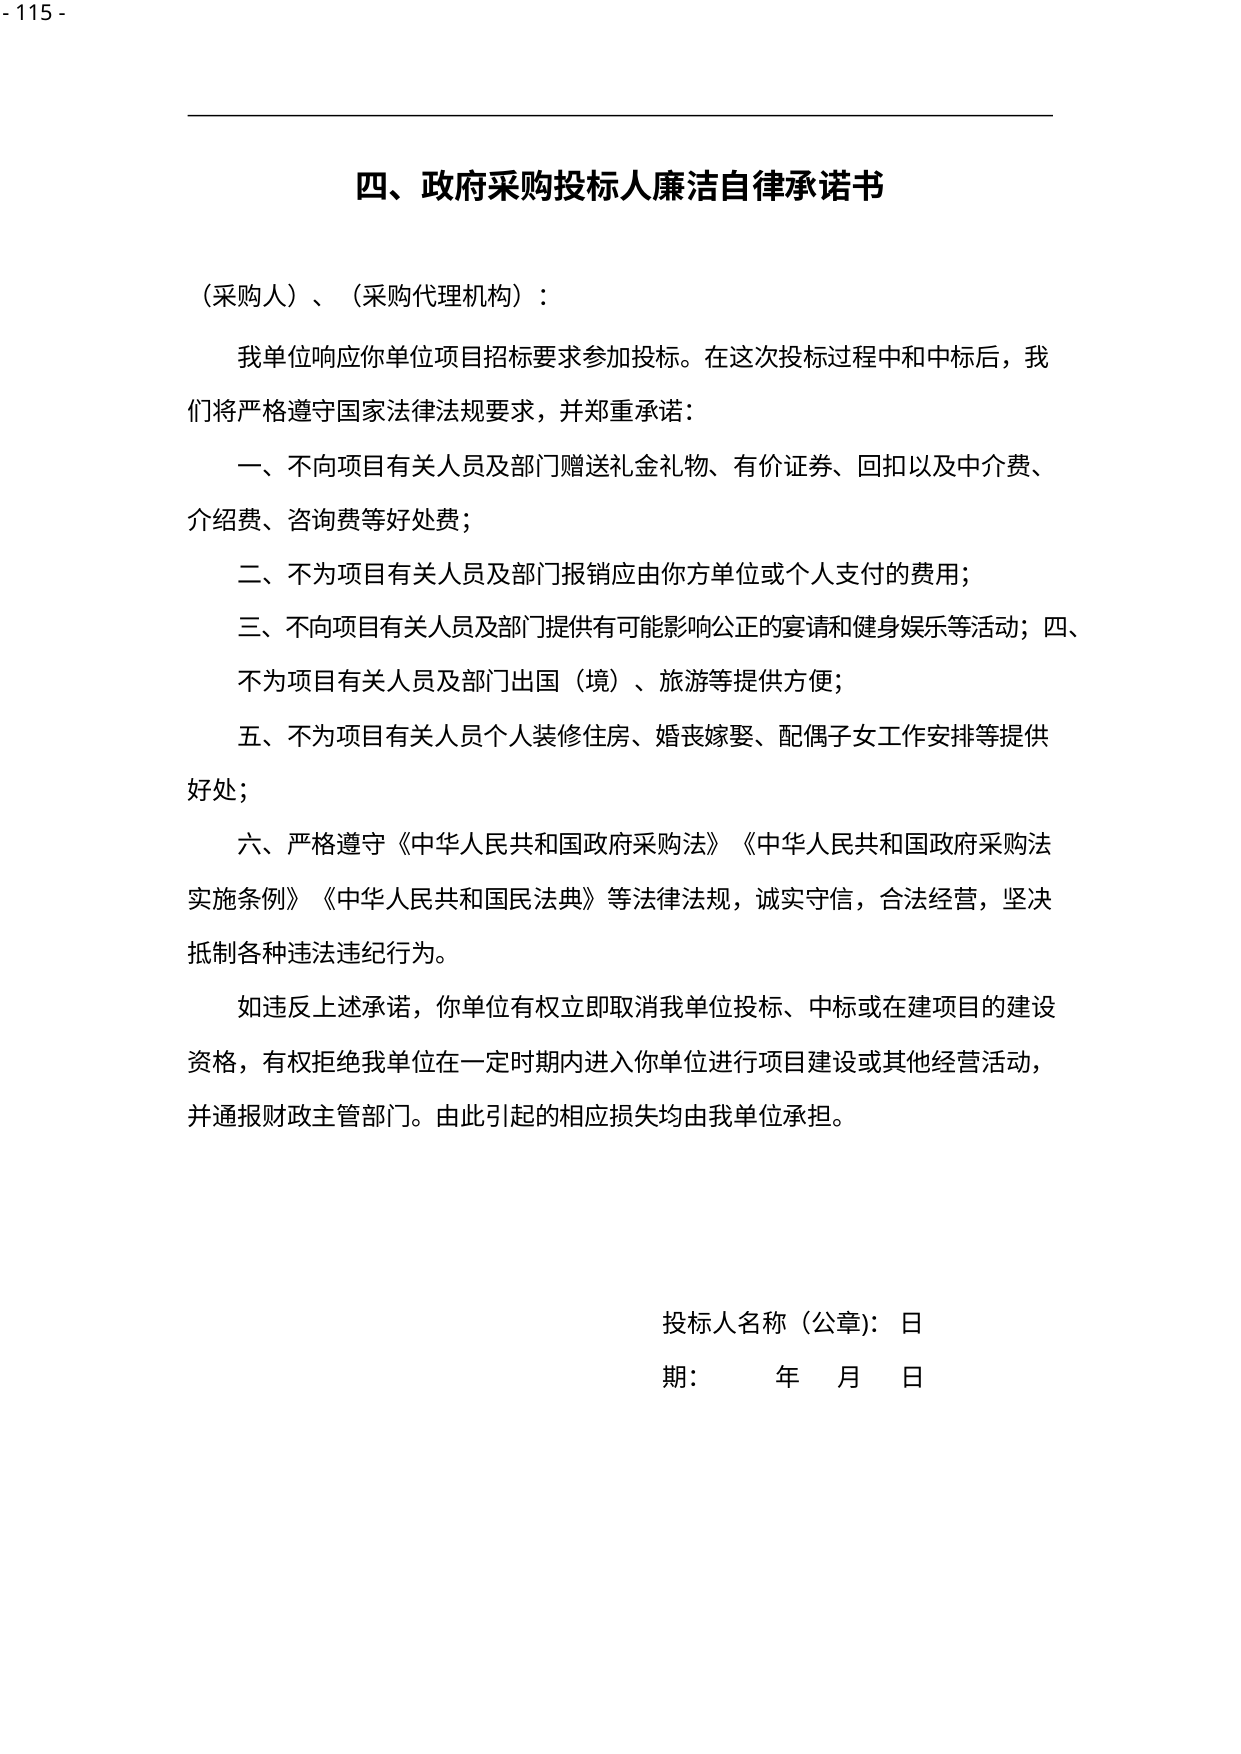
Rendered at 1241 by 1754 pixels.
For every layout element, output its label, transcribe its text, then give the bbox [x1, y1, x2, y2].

text （采购人）、（采购代理机构）： [187, 277, 1134, 313]
text 如违反上述承诺，你单位有权立即取消我单位投标、中标或在建项目的建设资格，有权拒绝我单位在一定时期内进入你单位进行项目建设或其他经营活动，并通报财政主管部门。由此引起的相应损失均由我单位承担。 [188, 988, 1063, 1133]
text 投标人名称（公章)： 日期： 年 月 日 [662, 1303, 925, 1394]
text 三、不向项目有关人员及部门提供有可能影响公正的宴请和健身娱乐等活动；四、不为项目有关人员及部门出国（境）、旅游等提供方便； [238, 607, 1078, 698]
text 我单位响应你单位项目招标要求参加投标。在这次投标过程中和中标后，我们将严格遵守国家法律法规要求，并郑重承诺： [188, 337, 1053, 428]
subtitle 四、政府采购投标人廉洁自律承诺书 [106, 160, 1134, 208]
text 五、不为项目有关人员个人装修住房、婚丧嫁娶、配偶子女工作安排等提供好处； [188, 716, 1053, 807]
text 六、严格遵守《中华人民共和国政府采购法》《中华人民共和国政府采购法实施条例》《中华人民共和国民法典》等法律法规，诚实守信，合法经营，坚决抵制各种违法违纪行为。 [188, 825, 1053, 970]
text 一、不向项目有关人员及部门赠送礼金礼物、有价证券、回扣以及中介费、介绍费、咨询费等好处费； [188, 446, 1063, 537]
text 二、不为项目有关人员及部门报销应由你方单位或个人支付的费用； [238, 555, 1134, 591]
